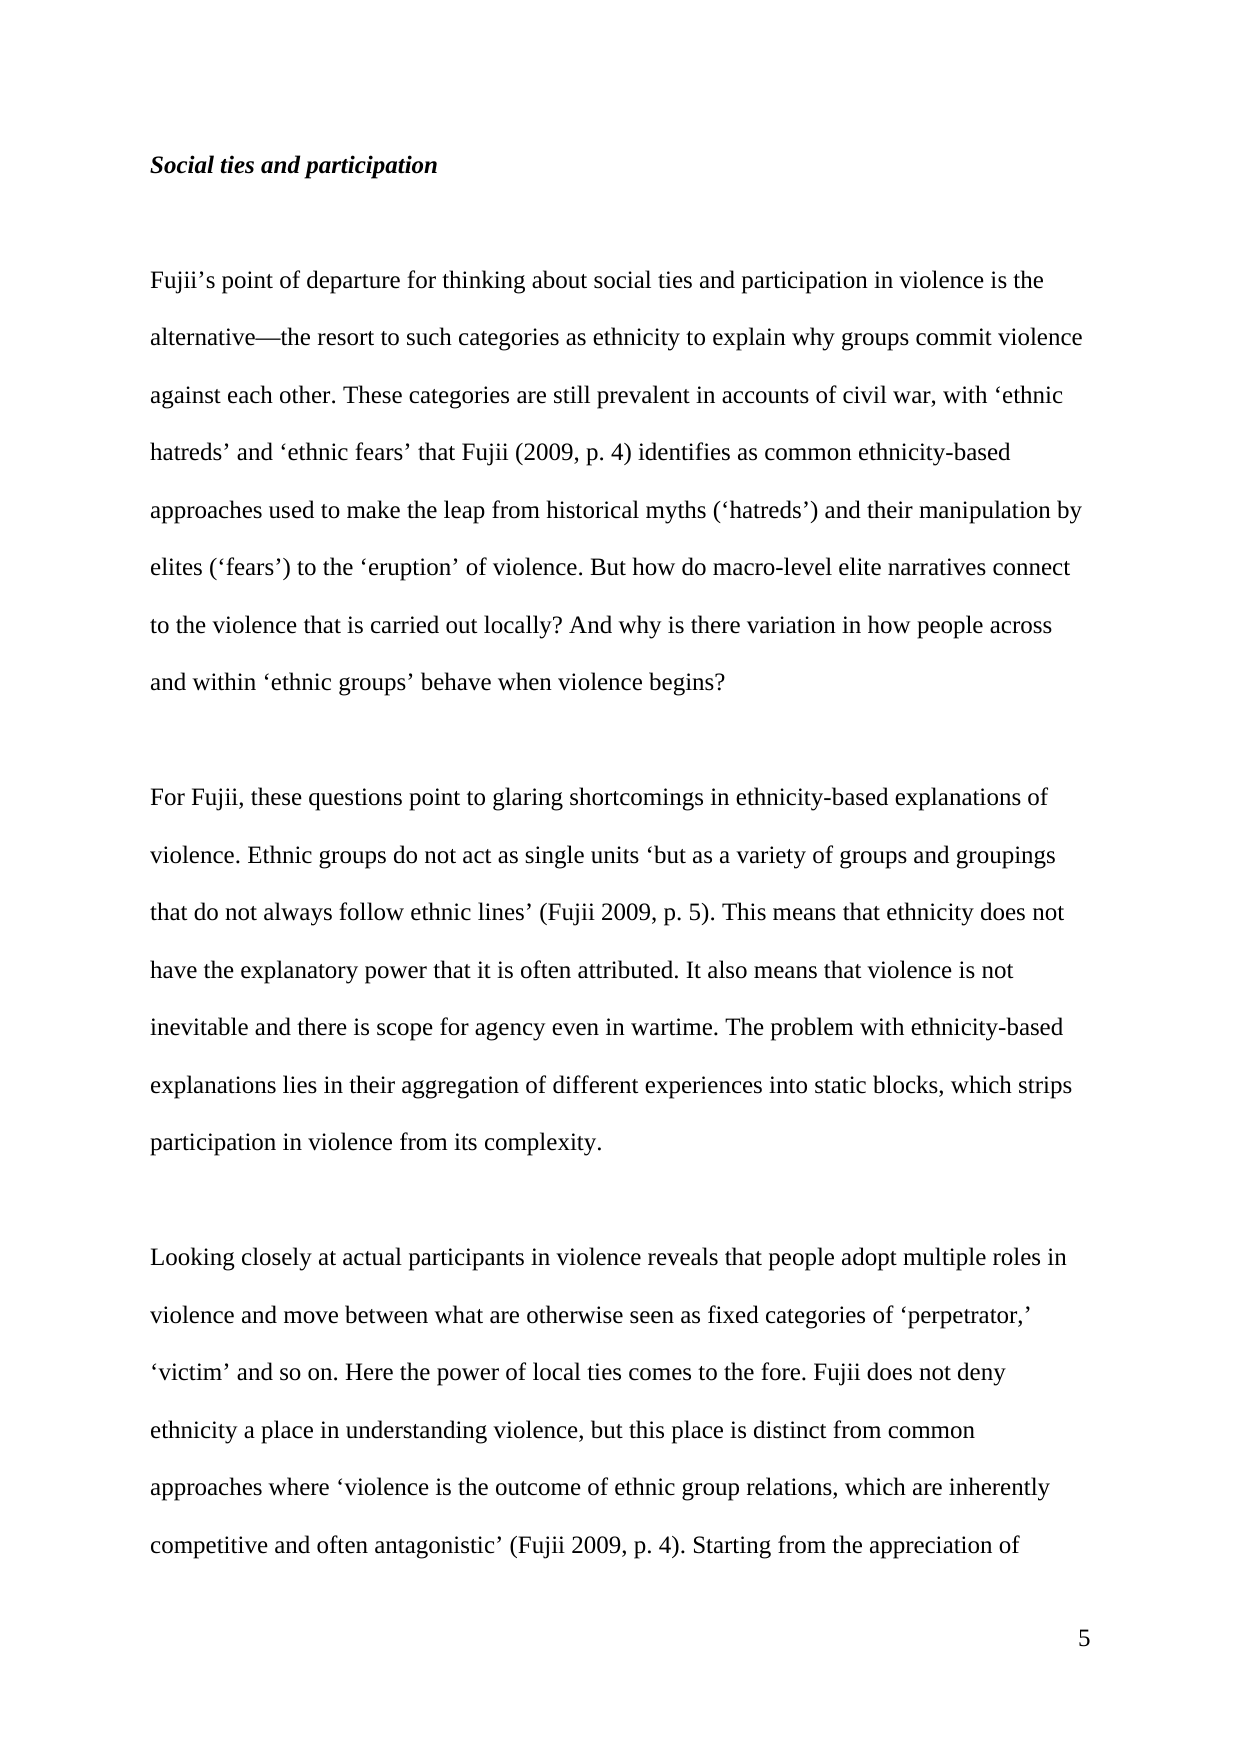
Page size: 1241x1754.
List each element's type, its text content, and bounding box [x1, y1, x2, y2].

text Fujii’s point of departure for thinking about social ties and participation in violence is the alternative—the resort to such categories as ethnicity to explain why groups commit violence against each other. These categories are still prevalent in accounts of civil war, with ‘ethnic hatreds’ and ‘ethnic fears’ that Fujii (2009, p. 4) identifies as common ethnicity-based approaches used to make the leap from historical myths (‘hatreds’) and their manipulation by elites (‘fears’) to the ‘eruption’ of violence. But how do macro-level elite narratives connect to the violence that is carried out locally? And why is there variation in how people across and within ‘ethnic groups’ behave when violence begins? [150, 265, 1090, 696]
text Social ties and participation [150, 150, 1090, 179]
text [150, 1242, 1090, 1559]
text For Fujii, these questions point to glaring shortcomings in ethnicity-based explanations of violence. Ethnic groups do not act as single units ‘but as a variety of groups and groupings that do not always follow ethnic lines’ (Fujii 2009, p. 5). This means that ethnicity does not have the explanatory power that it is often attributed. It also means that violence is not inevitable and there is scope for agency even in wartime. The problem with ethnicity-based explanations lies in their aggregation of different experiences into static blocks, which strips participation in violence from its complexity. [150, 782, 1090, 1156]
